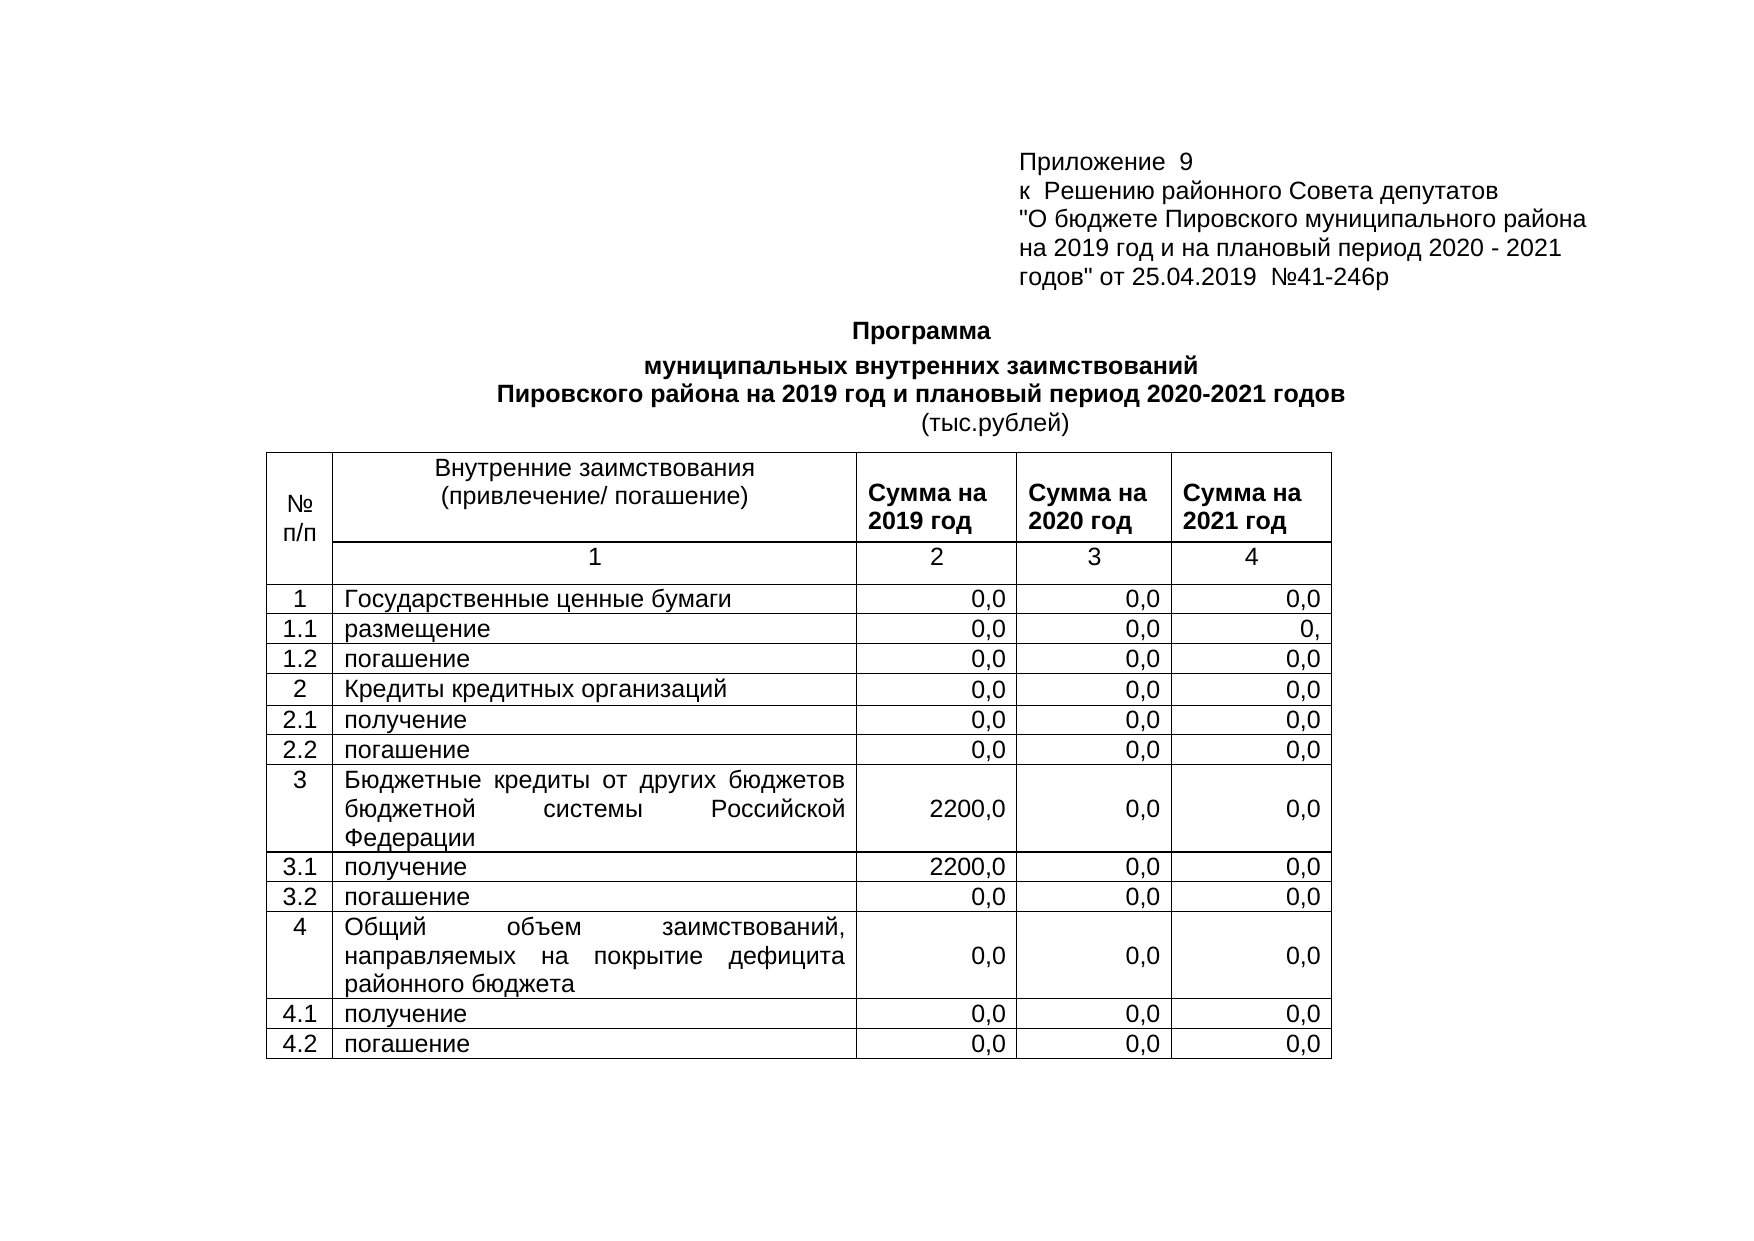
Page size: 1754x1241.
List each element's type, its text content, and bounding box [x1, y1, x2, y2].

text к Решению районного Совета депутатов [177, 176, 1665, 204]
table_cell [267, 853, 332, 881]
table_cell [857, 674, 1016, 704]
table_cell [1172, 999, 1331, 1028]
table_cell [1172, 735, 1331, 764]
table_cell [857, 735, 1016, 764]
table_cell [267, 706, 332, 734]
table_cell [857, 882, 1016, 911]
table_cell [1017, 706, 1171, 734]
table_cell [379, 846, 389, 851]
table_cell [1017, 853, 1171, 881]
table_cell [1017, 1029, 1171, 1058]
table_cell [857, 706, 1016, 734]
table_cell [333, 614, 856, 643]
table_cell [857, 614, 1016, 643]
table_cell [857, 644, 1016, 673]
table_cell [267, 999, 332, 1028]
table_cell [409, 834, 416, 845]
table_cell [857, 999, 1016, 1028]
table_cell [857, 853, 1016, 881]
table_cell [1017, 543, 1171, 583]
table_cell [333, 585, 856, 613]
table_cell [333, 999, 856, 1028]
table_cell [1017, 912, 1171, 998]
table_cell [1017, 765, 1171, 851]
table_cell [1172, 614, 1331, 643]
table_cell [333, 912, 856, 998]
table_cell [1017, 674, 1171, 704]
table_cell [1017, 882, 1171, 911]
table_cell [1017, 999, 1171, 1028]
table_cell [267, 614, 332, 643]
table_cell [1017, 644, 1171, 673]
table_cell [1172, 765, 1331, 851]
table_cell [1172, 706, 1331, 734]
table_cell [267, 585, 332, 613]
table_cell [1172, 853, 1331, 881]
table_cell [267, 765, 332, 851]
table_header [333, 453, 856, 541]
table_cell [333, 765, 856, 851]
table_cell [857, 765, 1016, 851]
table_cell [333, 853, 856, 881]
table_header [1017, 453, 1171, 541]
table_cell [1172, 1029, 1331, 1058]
text на 2019 год и на плановый период 2020 - 2021 [177, 233, 1665, 262]
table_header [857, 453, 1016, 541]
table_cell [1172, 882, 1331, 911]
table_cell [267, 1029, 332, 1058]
subtitle Программа [177, 316, 1665, 344]
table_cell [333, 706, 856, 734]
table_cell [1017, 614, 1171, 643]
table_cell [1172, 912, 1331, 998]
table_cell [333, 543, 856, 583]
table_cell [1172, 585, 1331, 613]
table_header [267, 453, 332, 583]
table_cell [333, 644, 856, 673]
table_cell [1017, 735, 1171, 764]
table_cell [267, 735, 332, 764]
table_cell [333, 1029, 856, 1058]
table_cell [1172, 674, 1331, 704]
text "О бюджете Пировского муниципального района [177, 204, 1665, 233]
text муниципальных внутренних заимствований [177, 351, 1665, 379]
text Пировского района на 2019 год и плановый период 2020-2021 годов [177, 379, 1665, 408]
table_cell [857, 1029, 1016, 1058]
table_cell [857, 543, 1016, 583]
text годов" от 25.04.2019 №41-246р [177, 262, 1665, 291]
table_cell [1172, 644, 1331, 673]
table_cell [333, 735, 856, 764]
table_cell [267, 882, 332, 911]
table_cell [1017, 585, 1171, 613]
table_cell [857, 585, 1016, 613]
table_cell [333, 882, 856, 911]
text (тыс.рублей) [177, 408, 1665, 437]
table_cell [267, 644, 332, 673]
text Приложение 9 [177, 147, 1665, 176]
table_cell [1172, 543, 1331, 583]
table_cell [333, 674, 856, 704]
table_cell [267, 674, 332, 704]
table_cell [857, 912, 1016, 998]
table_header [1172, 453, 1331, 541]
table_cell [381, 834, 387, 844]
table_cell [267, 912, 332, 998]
